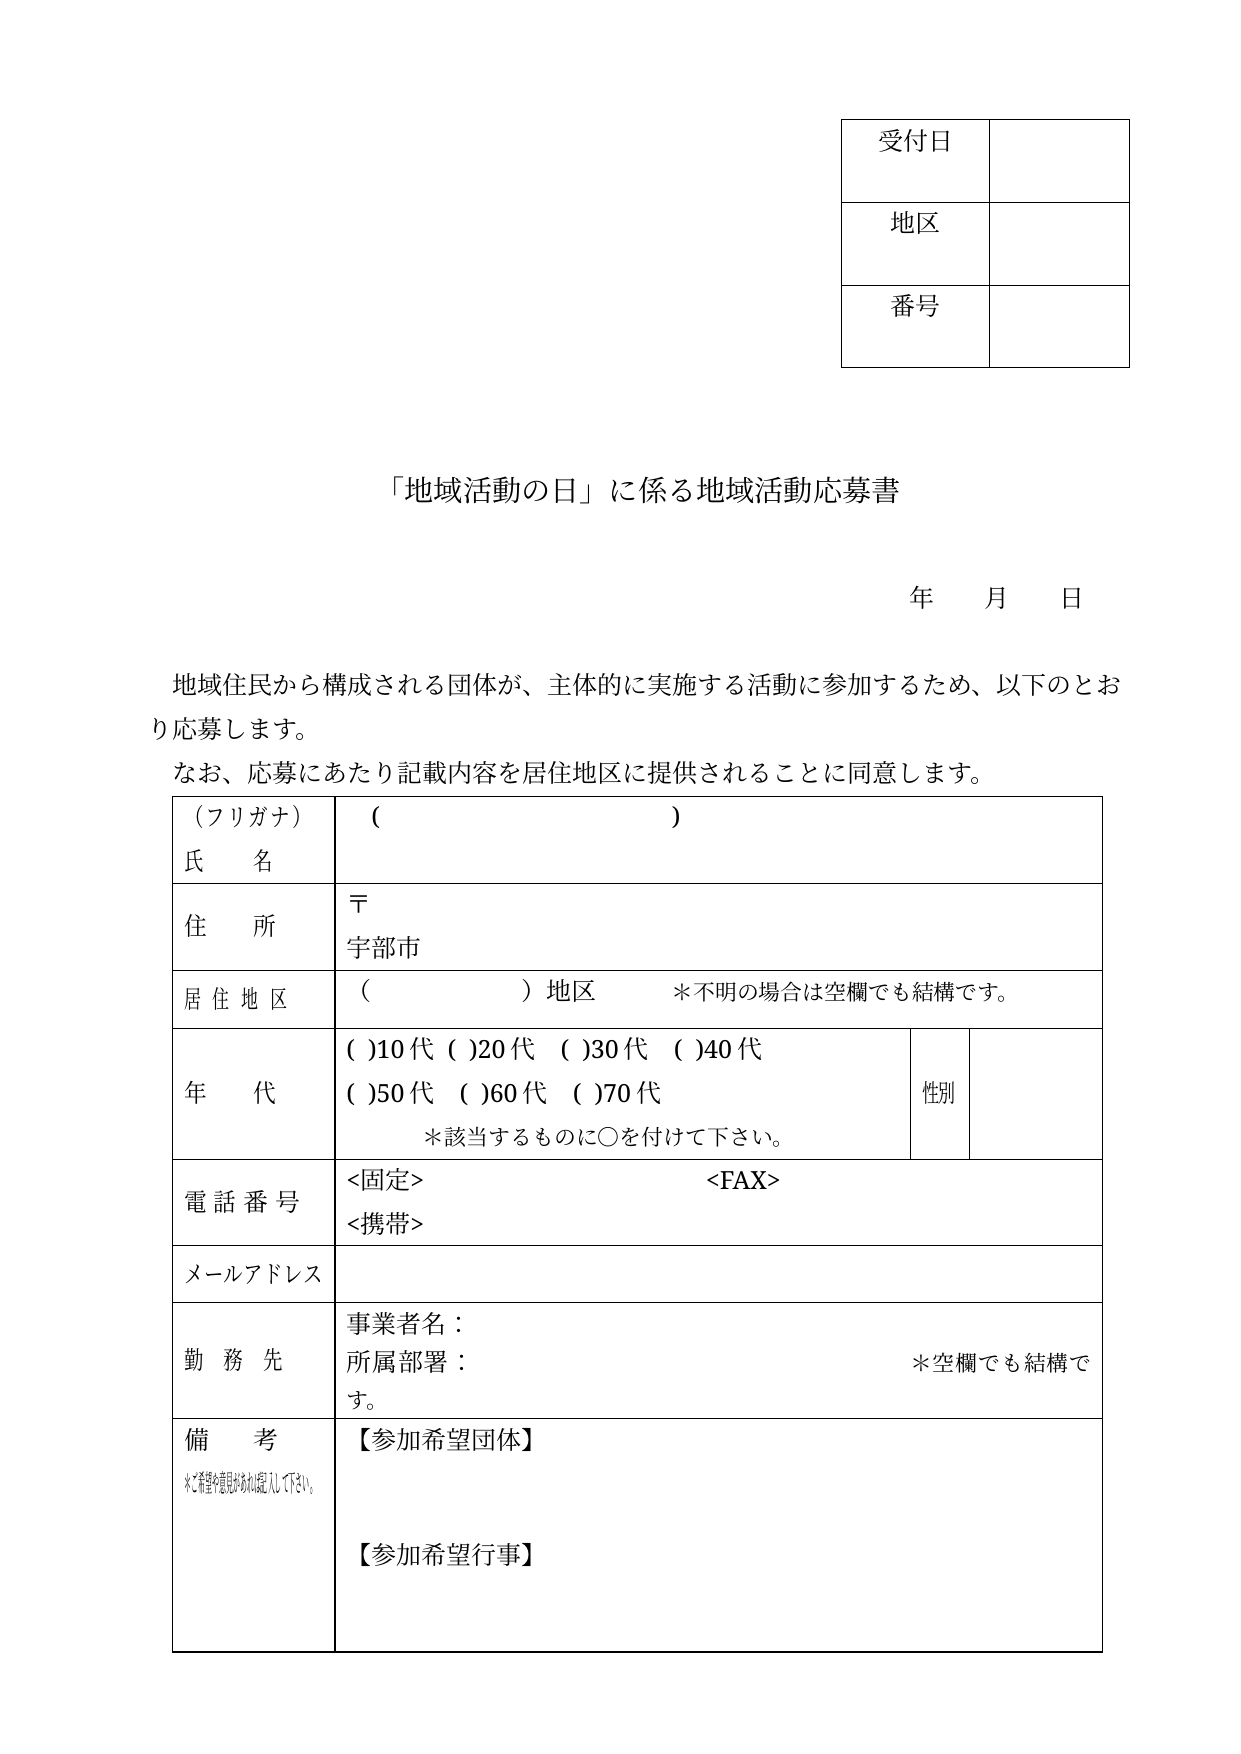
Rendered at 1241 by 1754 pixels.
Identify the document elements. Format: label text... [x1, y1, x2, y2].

text なお、応募にあたり記載内容を居住地区に提供されることに同意します。 [148, 752, 1128, 790]
text 「地域活動の日」に係る地域活動応募書 [148, 451, 1128, 528]
table_cell 性別 [911, 1029, 969, 1158]
table_cell [336, 1246, 1102, 1302]
table_header 受付日 [842, 120, 989, 202]
table_cell [990, 203, 1129, 284]
table_header ( ) [336, 797, 1102, 883]
table_cell 番号 [842, 286, 989, 367]
table_header [990, 120, 1129, 202]
table_cell [970, 1029, 1102, 1158]
table_cell 勤務先 [173, 1303, 334, 1418]
table_cell 住所 [173, 884, 334, 969]
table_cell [173, 1419, 334, 1651]
table_header （フリガナ） 氏名 [173, 797, 334, 883]
text 地域住民から構成される団体が、主体的に実施する活動に参加するため、以下のとおり応募します。 [148, 664, 1128, 747]
table_cell 居住地区 [173, 971, 334, 1028]
table_cell （ ）地区 ＊不明の場合は空欄でも結構です。 [336, 971, 1102, 1028]
table_cell ( )10代 ( )20代 ( )30代 ( )40代 ( )50代 ( )60代 ( )70代 ＊該当するものに〇を付けて下さい。 [336, 1029, 910, 1158]
table_cell 事業者名： 所属部署： ＊空欄でも結構です。 [336, 1303, 1102, 1418]
table_cell 年代 [173, 1029, 334, 1158]
table_cell 電話番号 [173, 1160, 334, 1245]
table_cell 〒 宇部市 [336, 884, 1102, 969]
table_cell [336, 1419, 1102, 1651]
table_cell メールアドレス [173, 1246, 334, 1302]
table_cell 地区 [842, 203, 989, 284]
table_cell [990, 286, 1129, 367]
text 年 月 日 [148, 577, 1084, 616]
table_cell <固定> <FAX> <携帯> [336, 1160, 1102, 1245]
